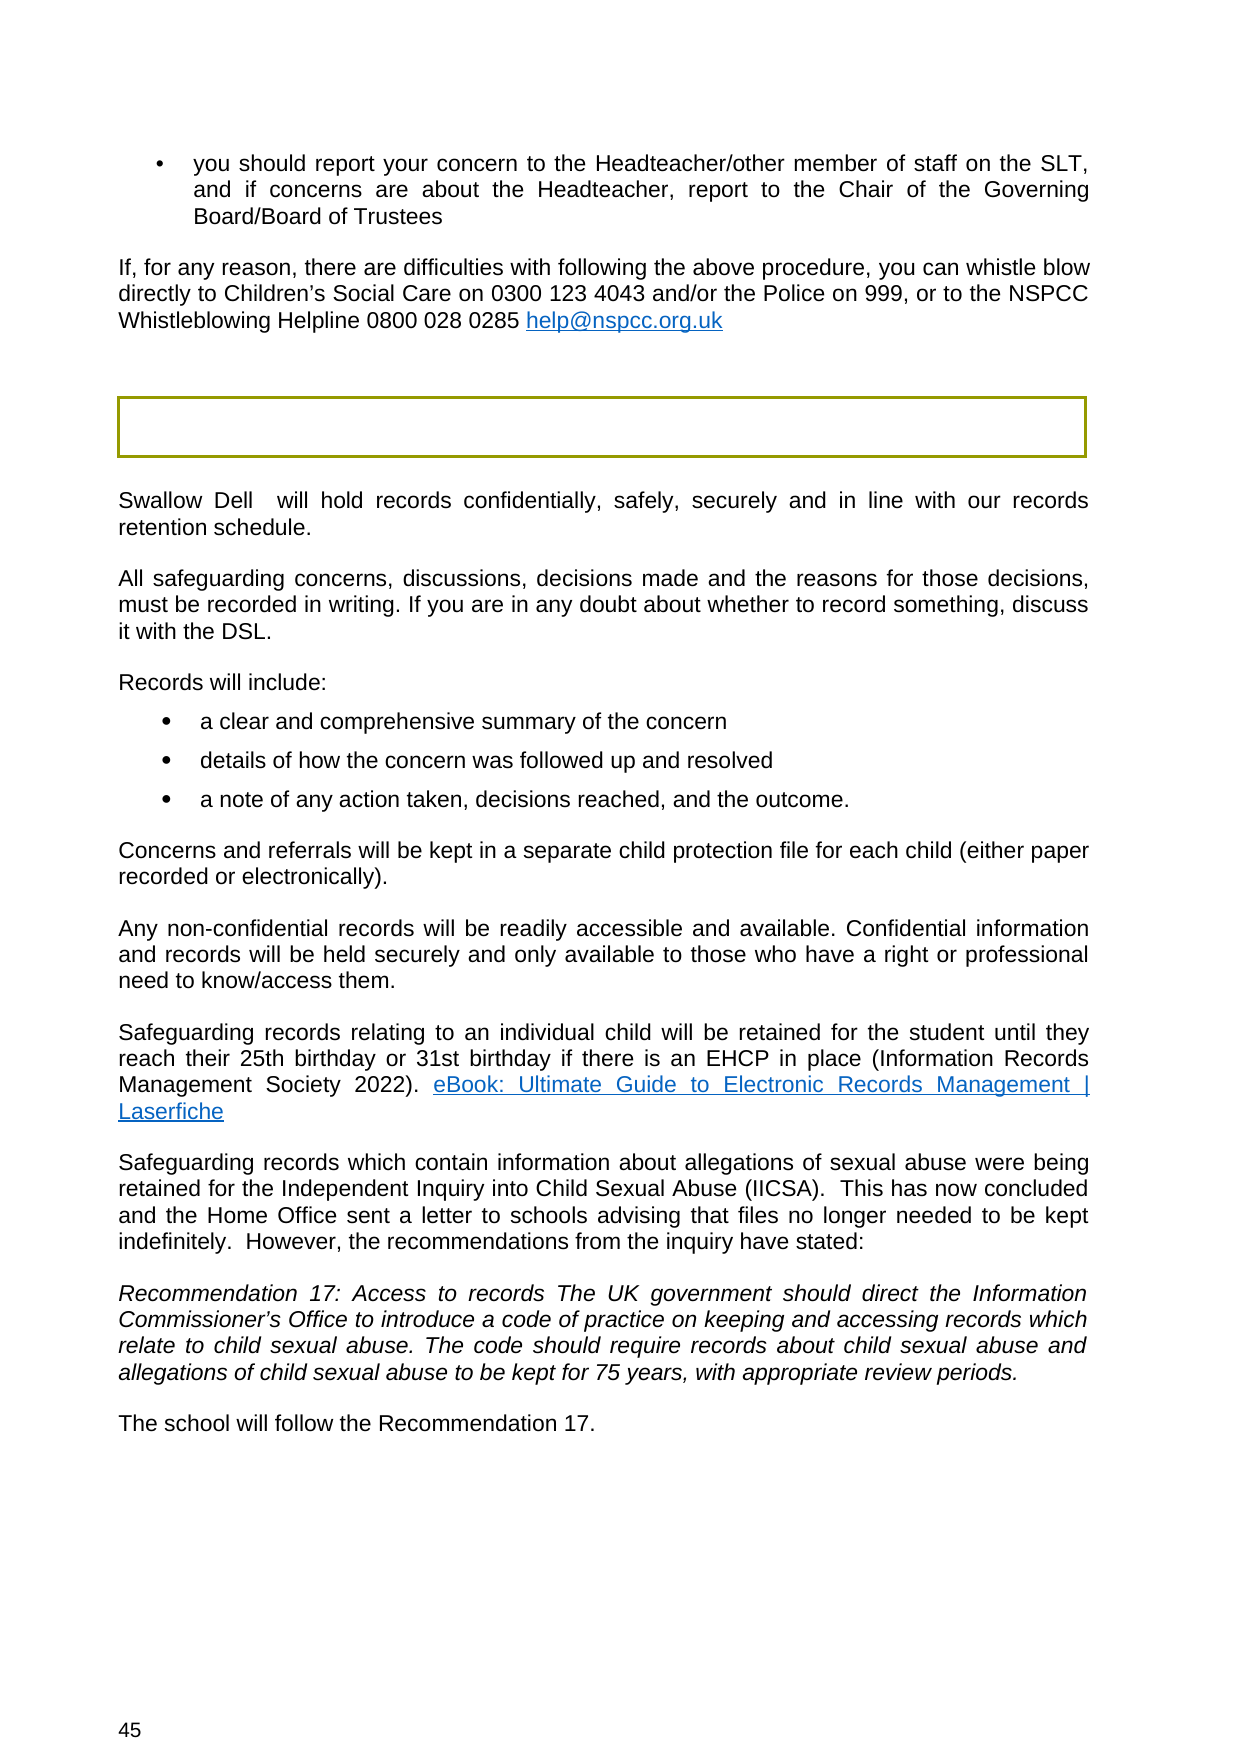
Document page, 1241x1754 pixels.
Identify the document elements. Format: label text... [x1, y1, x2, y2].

text Any non-confidential records will be readily accessible and available. Confidential information and records will be held securely and only available to those who have a right or professional need to know/access them. [118, 914, 1090, 994]
text The school will follow the Recommendation 17. [118, 1410, 1090, 1436]
text a clear and comprehensive summary of the concern [162, 708, 1090, 734]
text Safeguarding records which contain information about allegations of sexual abuse were being retained for the Independent Inquiry into Child Sexual Abuse (IICSA). This has now concluded and the Home Office sent a letter to schools advising that files no longer needed to be kept indefinitely. However, the recommendations from the inquiry have stated: [118, 1149, 1090, 1254]
text Recommendation 17: Access to records The UK government should direct the Information Commissioner’s Office to introduce a code of practice on keeping and accessing records which relate to child sexual abuse. The code should require records about child sexual abuse and allegations of child sexual abuse to be kept for 75 years, with appropriate review periods. [118, 1279, 1090, 1385]
text details of how the concern was followed up and resolved [162, 747, 1090, 773]
text Swallow Dell will hold records confidentially, safely, securely and in line with our records retention schedule. [118, 487, 1090, 540]
text a note of any action taken, decisions reached, and the outcome. [162, 786, 1090, 812]
text Safeguarding records relating to an individual child will be retained for the student until they reach their 25th birthday or 31st birthday if there is an EHCP in place (Information Records Management Society 2022). eBook: Ultimate Guide to Electronic Records Management | Laserfiche [118, 1019, 1090, 1124]
text Concerns and referrals will be kept in a separate child protection file for each child (either paper recorded or electronically). [118, 837, 1090, 889]
text Records will include: [118, 669, 1090, 695]
list you should report your concern to the Headteacher/other member of staff on the SLT, and if concerns are about the Headteacher, report to the Chair of the Governing Board/Board of Trustees [156, 150, 1090, 229]
text If, for any reason, there are difficulties with following the above procedure, you can whistle blow directly to Children’s Social Care on 0300 123 4043 and/or the Police on 999, or to the NSPCC Whistleblowing Helpline 0800 028 0285 help@nspcc.org.uk [118, 254, 1090, 333]
text All safeguarding concerns, discussions, decisions made and the reasons for those decisions, must be recorded in writing. If you are in any doubt about whether to record something, discuss it with the DSL. [118, 565, 1090, 644]
